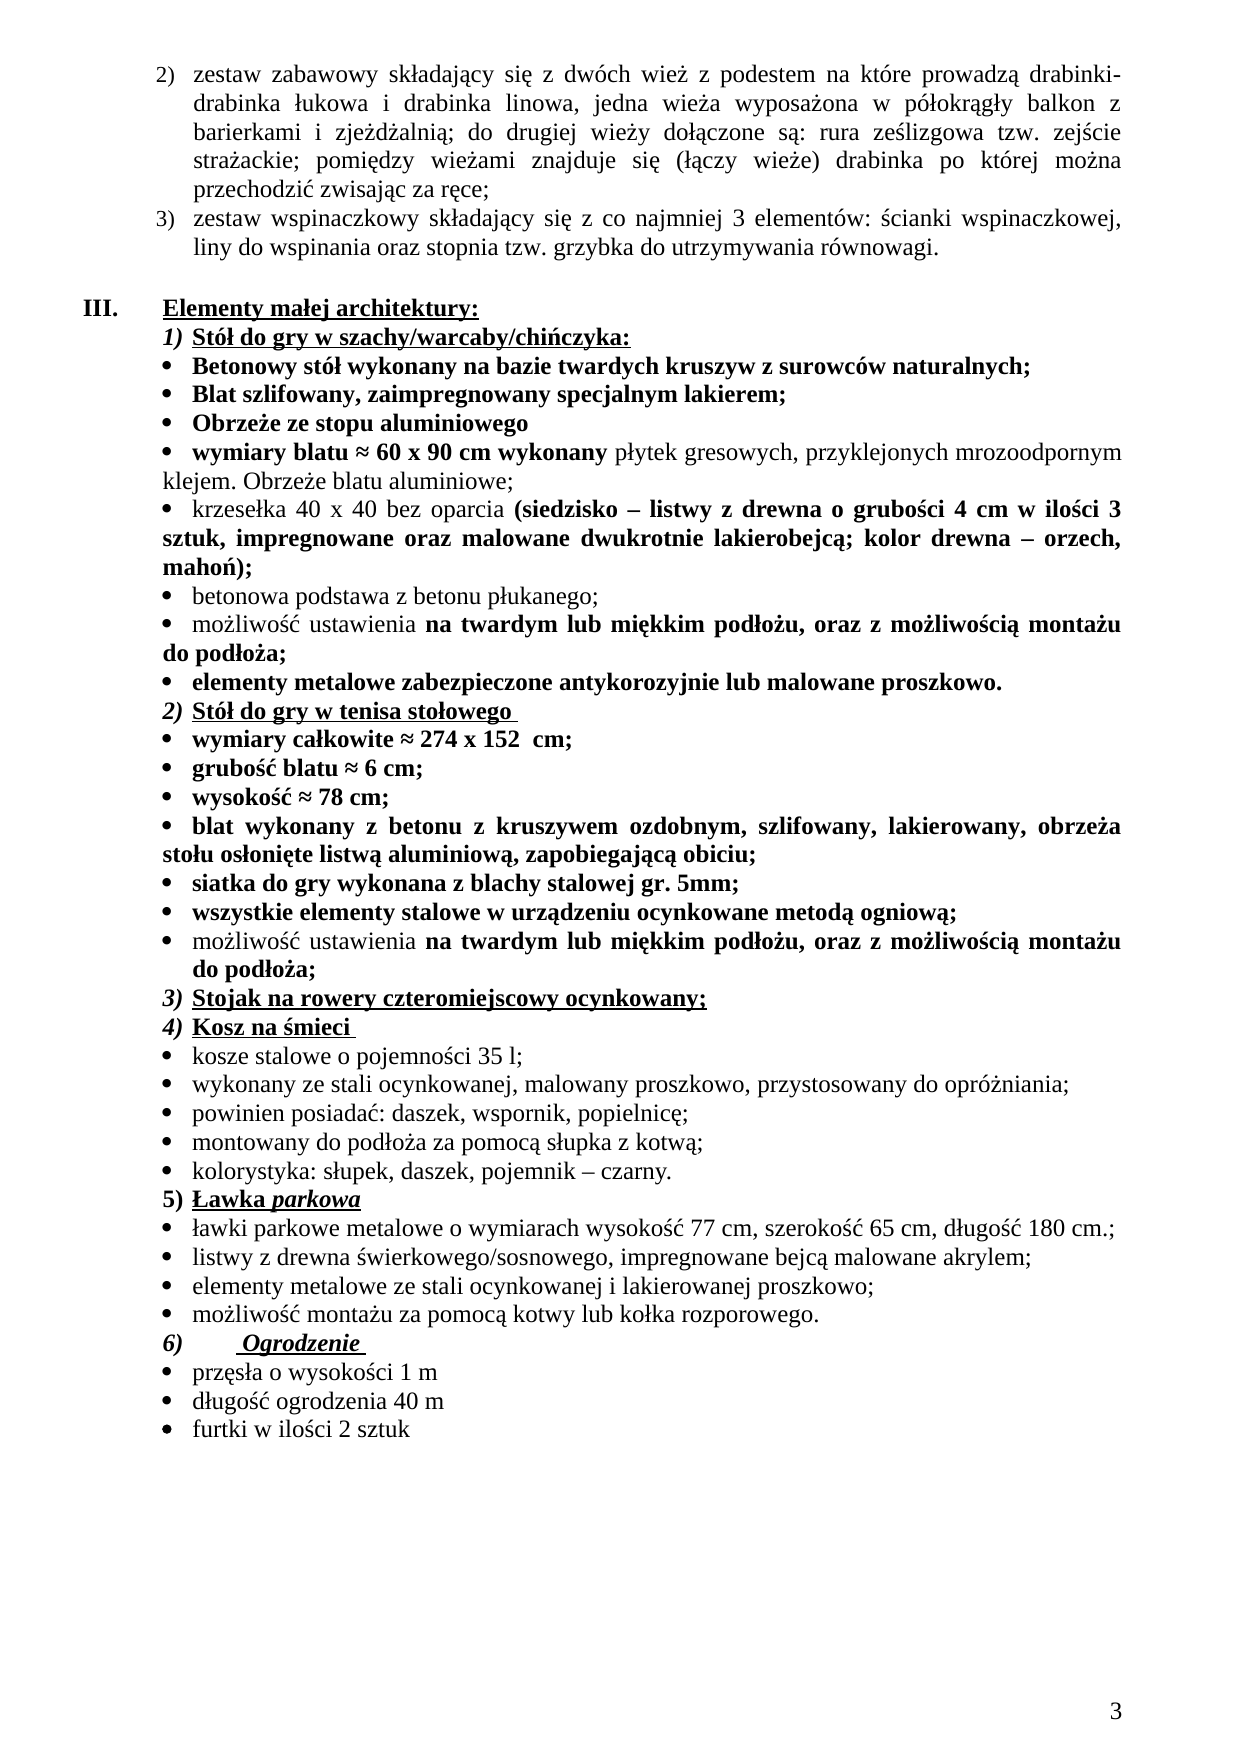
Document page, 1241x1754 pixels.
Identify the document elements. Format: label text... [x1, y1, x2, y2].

list elementy metalowe zabezpieczone antykorozyjnie lub malowane proszkowo. [162, 667, 1122, 696]
list przęsła o wysokości 1 m [162, 1357, 1122, 1386]
list siatka do gry wykonana z blachy stalowej gr. 5mm; [162, 868, 1122, 897]
list Blat szlifowany, zaimpregnowany specjalnym lakierem; [162, 379, 1122, 408]
list długość ogrodzenia 40 m [162, 1386, 1122, 1414]
list wysokość ≈ 78 cm; [162, 782, 1122, 811]
list wymiary blatu ≈ 60 x 90 cm wykonany płytek gresowych, przyklejonych mrozoodpornym klejem. Obrzeże blatu aluminiowe; [162, 437, 1122, 494]
list kolorystyka: słupek, daszek, pojemnik – czarny. [162, 1156, 1122, 1184]
list możliwość montażu za pomocą kotwy lub kołka rozporowego. [162, 1299, 1122, 1328]
list elementy metalowe ze stali ocynkowanej i lakierowanej proszkowo; [162, 1271, 1122, 1299]
list Stół do gry w szachy/warcaby/chińczyka: [162, 322, 1122, 351]
list wymiary całkowite ≈ 274 x 152 cm; [162, 724, 1122, 753]
list ławki parkowe metalowe o wymiarach wysokość 77 cm, szerokość 65 cm, długość 180 cm.; [162, 1213, 1122, 1242]
list Obrzeże ze stopu aluminiowego [162, 408, 1122, 437]
list montowany do podłoża za pomocą słupka z kotwą; [162, 1127, 1122, 1156]
list powinien posiadać: daszek, wspornik, popielnicę; [162, 1098, 1122, 1127]
list możliwość ustawienia na twardym lub miękkim podłożu, oraz z możliwością montażu do podłoża; [162, 609, 1122, 667]
list blat wykonany z betonu z kruszywem ozdobnym, szlifowany, lakierowany, obrzeża stołu osłonięte listwą aluminiową, zapobiegającą obiciu; [162, 811, 1122, 868]
list Ławka parkowa [162, 1184, 1122, 1213]
list grubość blatu ≈ 6 cm; [162, 753, 1122, 782]
list kosze stalowe o pojemności 35 l; [162, 1041, 1122, 1069]
list zestaw zabawowy składający się z dwóch wież z podestem na które prowadzą drabinki- drabinka łukowa i drabinka linowa, jedna wieża wyposażona w półokrągły balkon z barierkami i zjeżdżalnią; do drugiej wieży dołączone są: rura ześlizgowa tzw. zejście strażackie; pomiędzy wieżami znajduje się (łączy wieże) drabinka po której można przechodzić zwisając za ręce; [156, 59, 1122, 203]
list Kosz na śmieci [162, 1012, 1122, 1041]
list wykonany ze stali ocynkowanej, malowany proszkowo, przystosowany do opróżniania; [162, 1069, 1122, 1098]
list Betonowy stół wykonany na bazie twardych kruszyw z surowców naturalnych; [162, 351, 1122, 379]
list możliwość ustawienia na twardym lub miękkim podłożu, oraz z możliwością montażu do podłoża; [162, 926, 1122, 983]
list furtki w ilości 2 sztuk [162, 1414, 1122, 1443]
list betonowa podstawa z betonu płukanego; [162, 581, 1122, 609]
list wszystkie elementy stalowe w urządzeniu ocynkowane metodą ogniową; [162, 897, 1122, 926]
list Elementy małej architektury: [118, 293, 1122, 322]
list zestaw wspinaczkowy składający się z co najmniej 3 elementów: ścianki wspinaczkowej, liny do wspinania oraz stopnia tzw. grzybka do utrzymywania równowagi. [156, 203, 1122, 260]
list Ogrodzenie [162, 1328, 1122, 1357]
list Stół do gry w tenisa stołowego [162, 696, 1122, 724]
list listwy z drewna świerkowego/sosnowego, impregnowane bejcą malowane akrylem; [162, 1242, 1122, 1271]
list krzesełka 40 x 40 bez oparcia (siedzisko – listwy z drewna o grubości 4 cm w ilości 3 sztuk, impregnowane oraz malowane dwukrotnie lakierobejcą; kolor drewna – orzech, mahoń); [162, 494, 1122, 581]
list Stojak na rowery czteromiejscowy ocynkowany; [162, 983, 1122, 1012]
